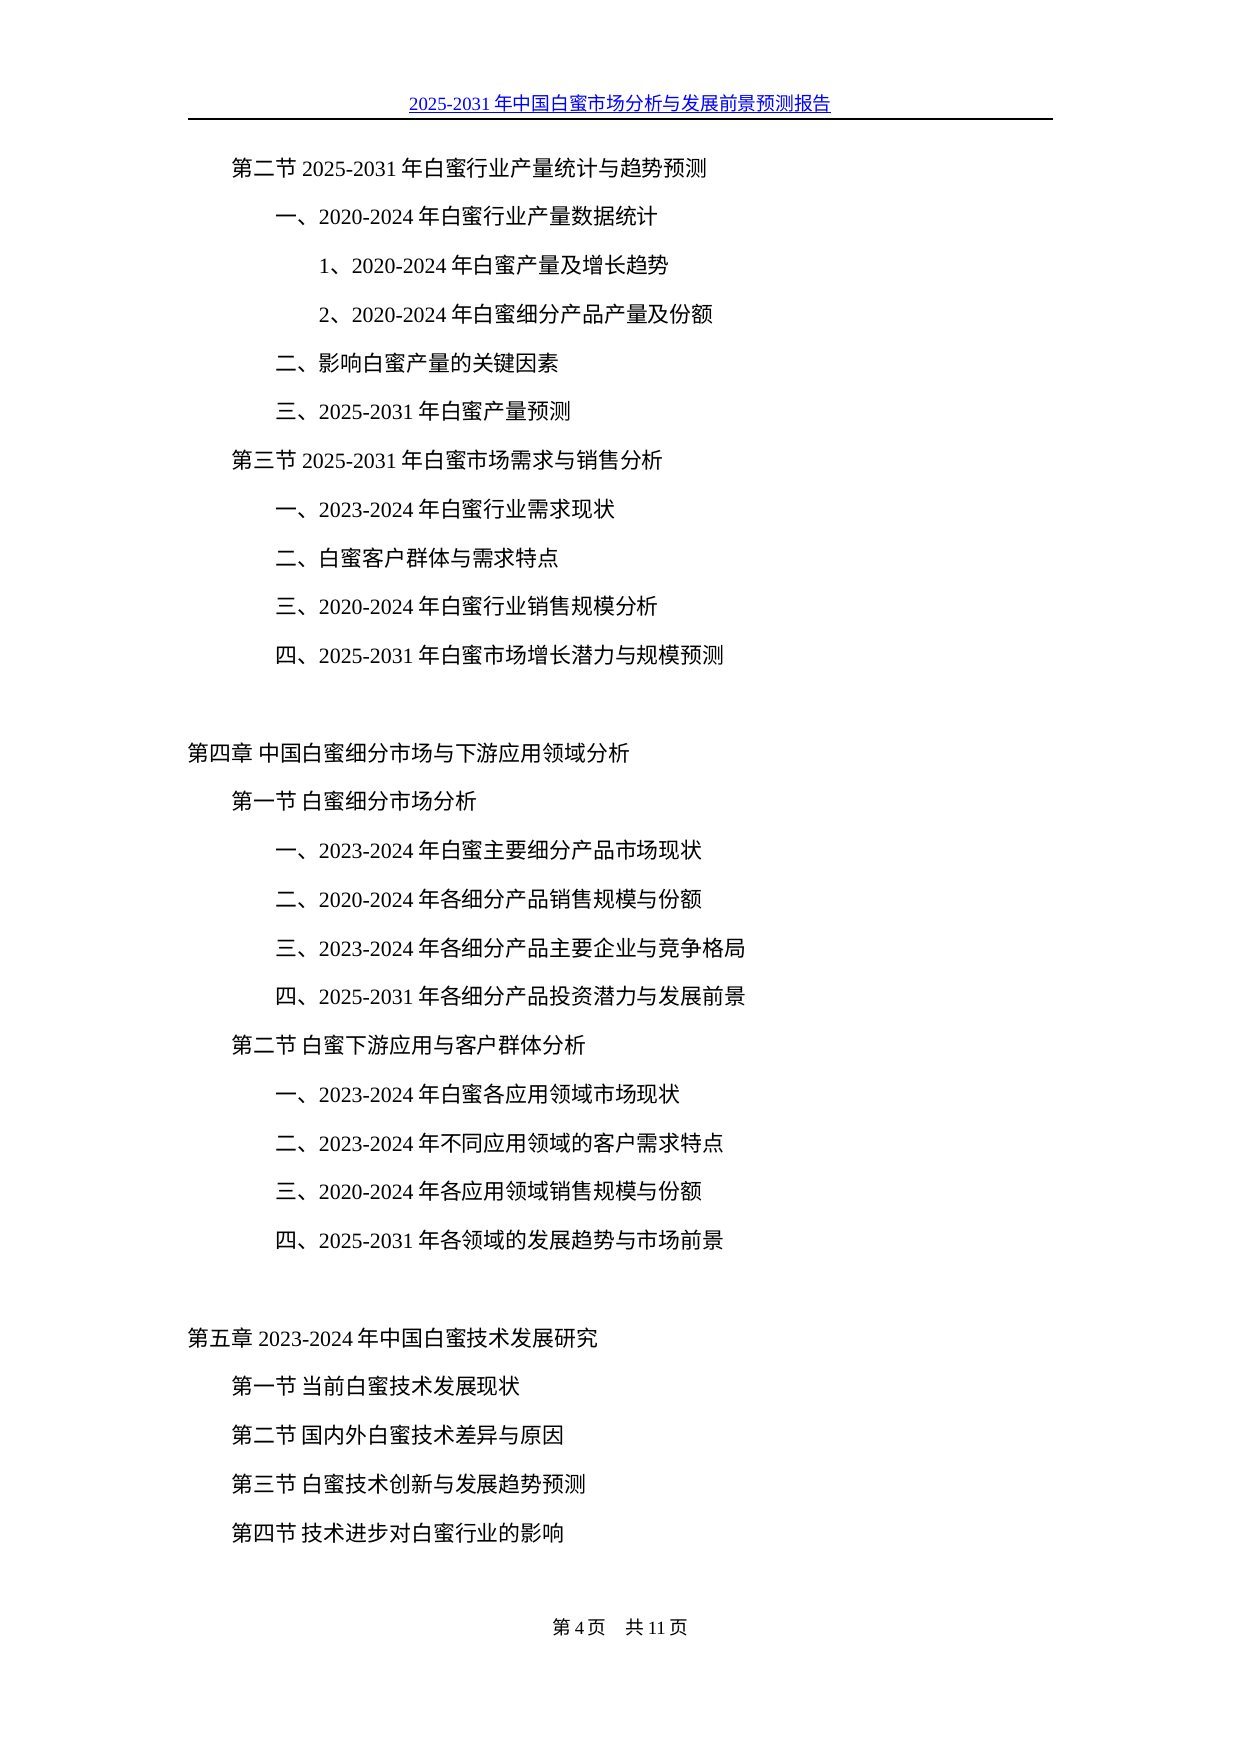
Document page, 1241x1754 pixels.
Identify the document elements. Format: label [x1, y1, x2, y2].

text [187, 150, 1053, 1548]
